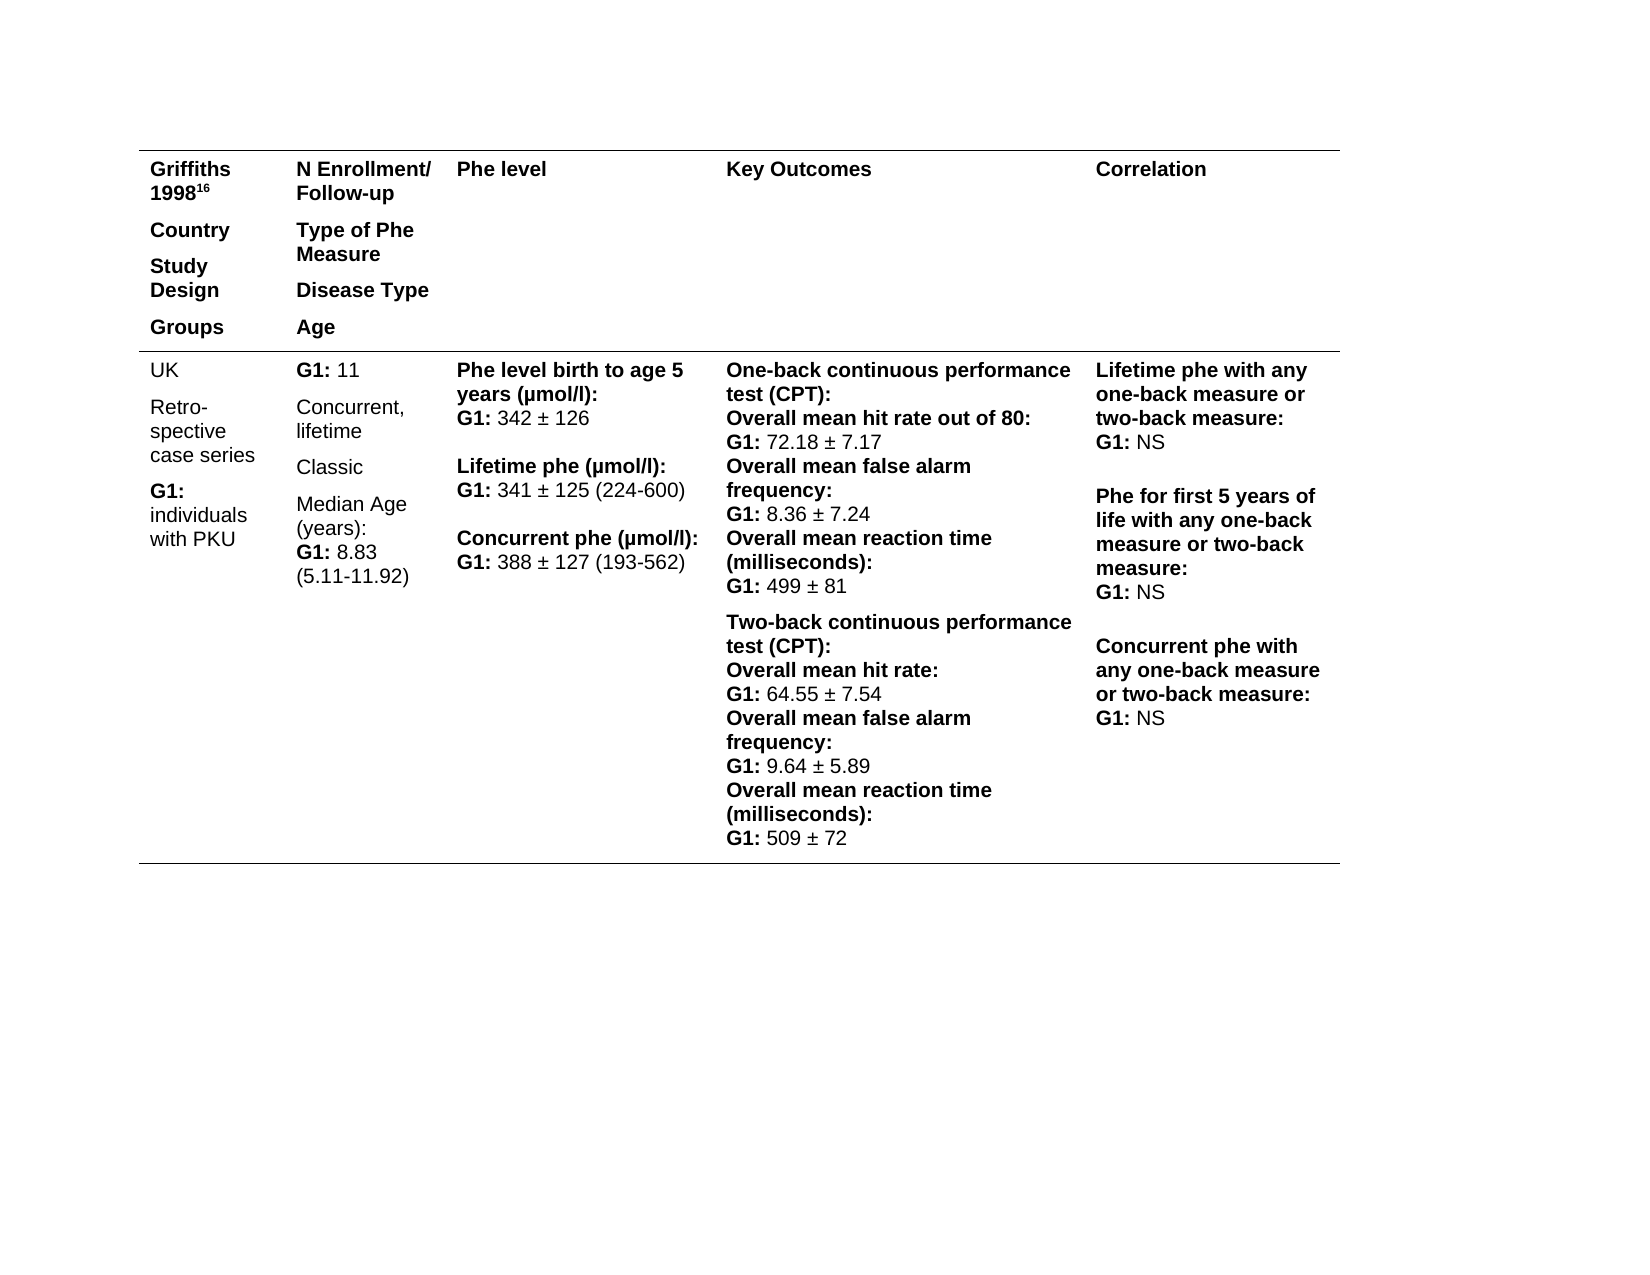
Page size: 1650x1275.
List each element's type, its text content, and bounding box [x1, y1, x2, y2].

table_header Griffiths 199816 Country Study Design Groups [139, 151, 285, 351]
table_header Key Outcomes [715, 151, 1084, 351]
table_header Correlation [1084, 151, 1340, 351]
table_header N Enrollment/ Follow-up Type of Phe Measure Disease Type Age [285, 151, 445, 351]
table_cell UK Retro-spective case series G1: individuals with PKU [139, 352, 285, 862]
table_cell Phe level birth to age 5 years (µmol/l): G1: 342 ± 126 Lifetime phe (µmol/l): G1: 341 ± 125 (224-600) Concurrent phe (µmol/l): G1: 388 ± 127 (193-562) [445, 352, 715, 862]
table_cell Lifetime phe with any one-back measure or two-back measure: G1: NS Phe for first 5 years of life with any one-back measure or two-back measure: G1: NS Concurrent phe with any one-back measure or two-back measure: G1: NS [1084, 352, 1340, 862]
table_cell G1: 11 Concurrent, lifetime Classic Median Age (years): G1: 8.83 (5.11-11.92) [285, 352, 445, 862]
table_cell One-back continuous performance test (CPT): Overall mean hit rate out of 80: G1: 72.18 ± 7.17 Overall mean false alarm frequency: G1: 8.36 ± 7.24 Overall mean reaction time (milliseconds): G1: 499 ± 81 Two-back continuous performance test (CPT): Overall mean hit rate: G1: 64.55 ± 7.54 Overall mean false alarm frequency: G1: 9.64 ± 5.89 Overall mean reaction time (milliseconds): G1: 509 ± 72 [715, 352, 1084, 862]
table_header Phe level [445, 151, 715, 351]
